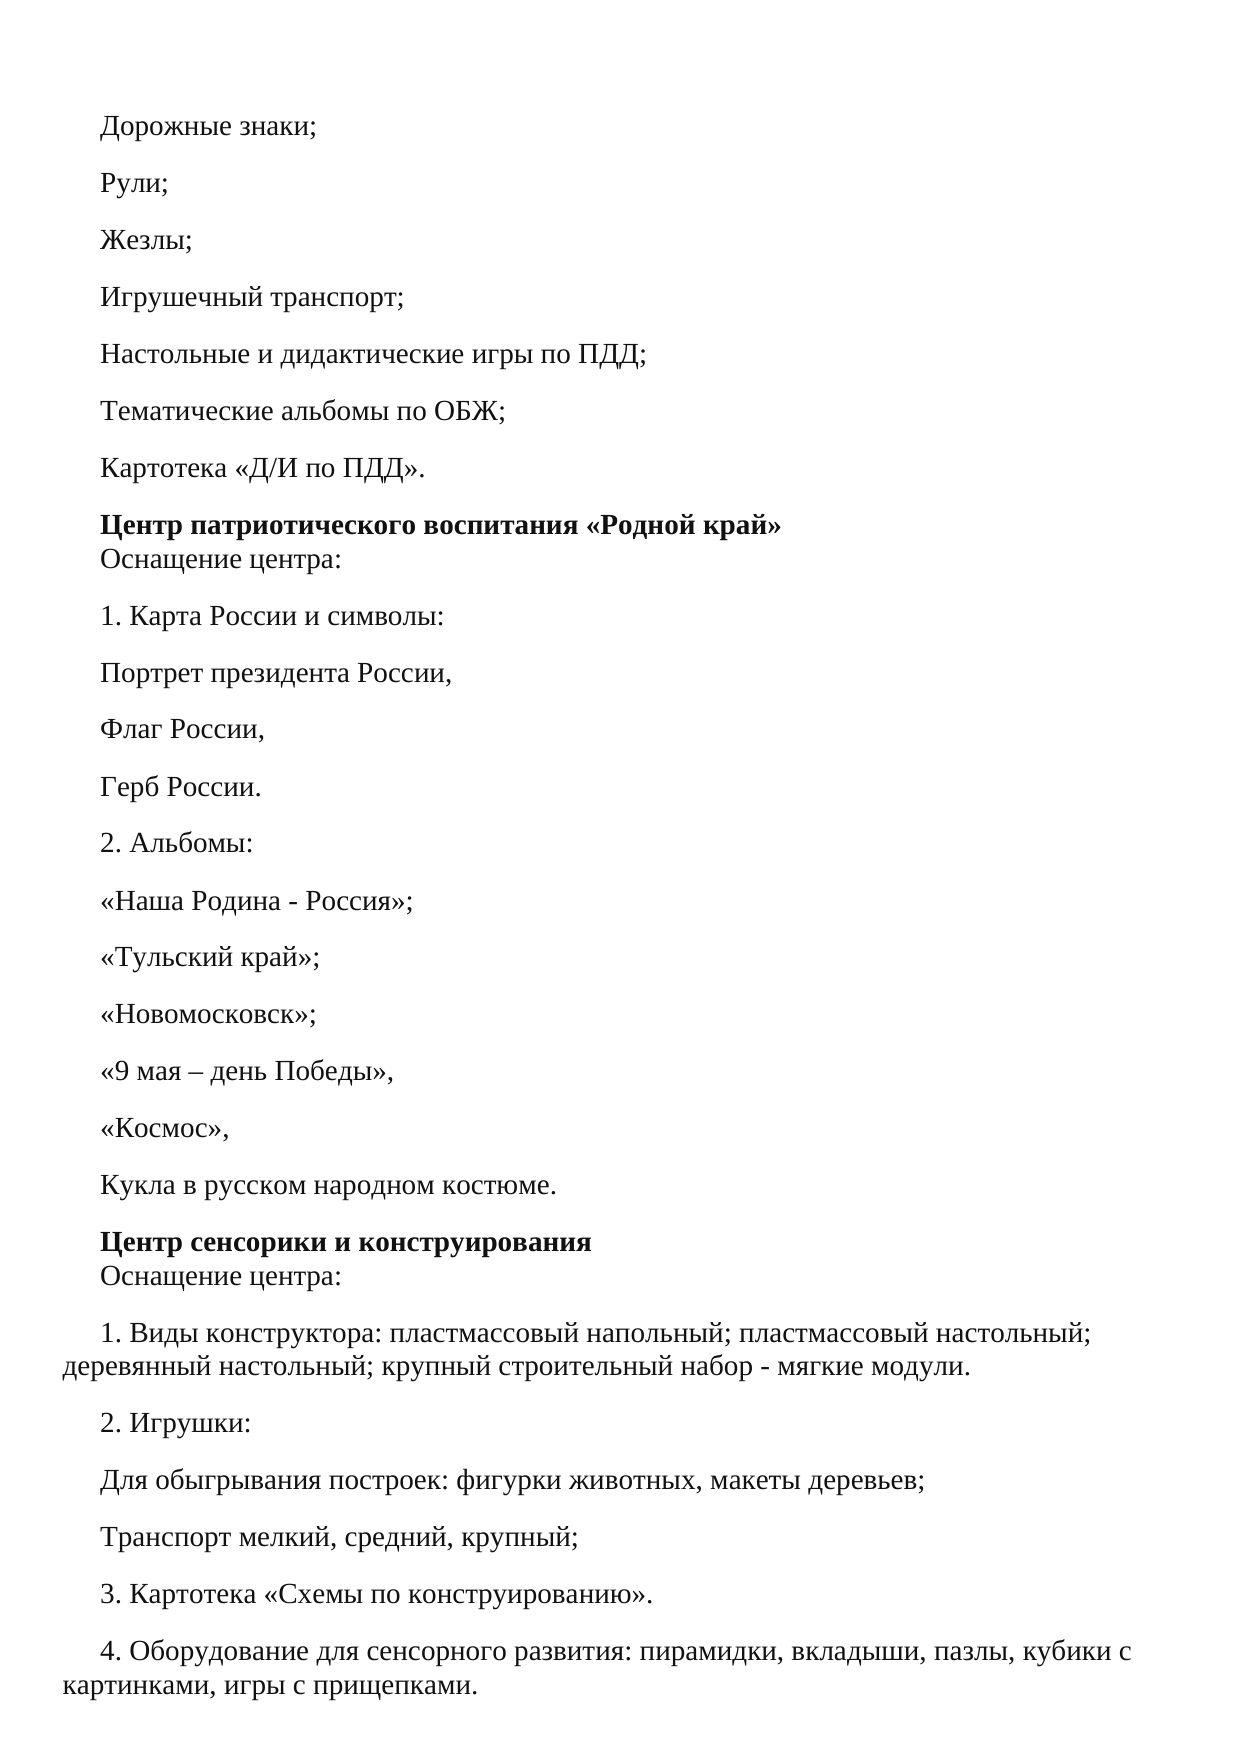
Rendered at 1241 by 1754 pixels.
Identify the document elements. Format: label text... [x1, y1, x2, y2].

text Рули; [62, 165, 1155, 199]
text 1. Виды конструктора: пластмассовый напольный; пластмассовый настольный; деревянный настольный; крупный строительный набор - мягкие модули. [62, 1315, 1155, 1382]
text 2. Игрушки: [62, 1406, 1155, 1439]
text Оснащение центра: [62, 541, 1155, 574]
text «Тульский край»; [62, 939, 1155, 973]
text Жезлы; [62, 222, 1155, 256]
text Для обыгрывания построек: фигурки животных, макеты деревьев; [62, 1462, 1155, 1496]
text Тематические альбомы по ОБЖ; [62, 393, 1155, 427]
text «Наша Родина - Россия»; [62, 883, 1155, 916]
text «Новомосковск»; [62, 997, 1155, 1030]
text Игрушечный транспорт; [62, 279, 1155, 313]
text 1. Карта России и символы: [62, 598, 1155, 631]
text «9 мая – день Победы», [62, 1053, 1155, 1087]
text 2. Альбомы: [62, 826, 1155, 859]
text Герб России. [62, 769, 1155, 802]
text Настольные и дидактические игры по ПДД; [62, 336, 1155, 370]
text Центр патриотического воспитания «Родной край» [62, 507, 1155, 541]
text «Космос», [62, 1111, 1155, 1144]
text Флаг России, [62, 712, 1155, 745]
text 4. Оборудование для сенсорного развития: пирамидки, вкладыши, пазлы, кубики с картинками, игры с прищепками. [62, 1633, 1155, 1701]
text Центр сенсорики и конструирования [62, 1224, 1155, 1258]
text Кукла в русском народном костюме. [62, 1167, 1155, 1201]
text Оснащение центра: [62, 1258, 1155, 1292]
text Портрет президента России, [62, 655, 1155, 688]
text Картотека «Д/И по ПДД». [62, 450, 1155, 484]
text Дорожные знаки; [62, 108, 1155, 142]
text 3. Картотека «Схемы по конструированию». [62, 1576, 1155, 1610]
text Транспорт мелкий, средний, крупный; [62, 1519, 1155, 1553]
